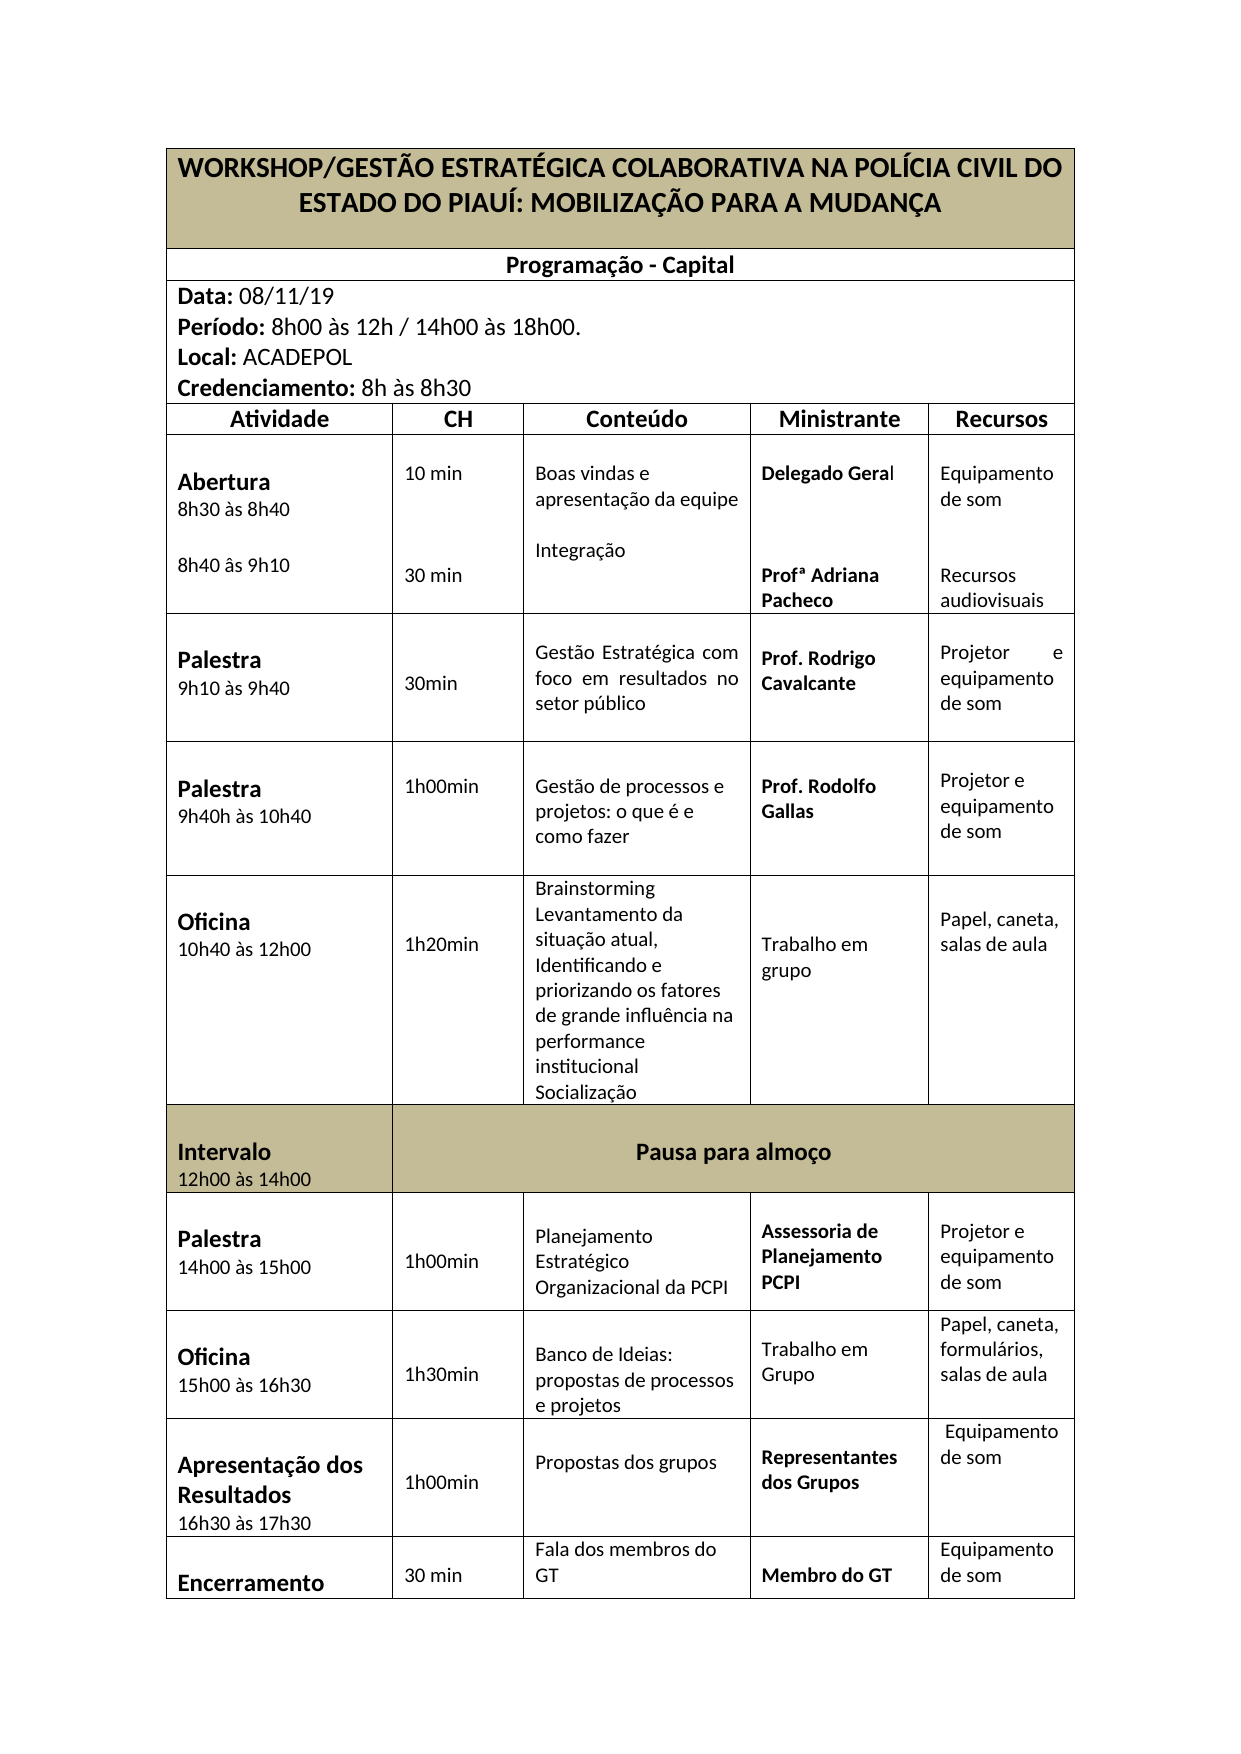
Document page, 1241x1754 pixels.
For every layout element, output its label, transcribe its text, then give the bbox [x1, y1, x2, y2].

table_cell Ministrante [751, 404, 928, 434]
table_cell 1h00min [393, 742, 523, 874]
table_cell Projetor e equipamento de som [929, 742, 1074, 874]
table_cell Oficina 15h00 às 16h30 [167, 1311, 392, 1418]
table_cell Recursos [929, 404, 1074, 434]
table_cell Representantes dos Grupos [751, 1419, 928, 1536]
table_cell Prof. Rodrigo Cavalcante [751, 614, 928, 741]
table_cell 1h00min [393, 1193, 523, 1310]
table_cell Equipamento de som [929, 1537, 1074, 1598]
table_cell Equipamento de som Recursos audiovisuais [929, 435, 1074, 613]
table_cell 30min [393, 614, 523, 741]
table_cell Pausa para almoço [393, 1105, 1074, 1192]
table_cell Encerramento [167, 1537, 392, 1598]
table_cell Apresentação dos Resultados 16h30 às 17h30 [167, 1419, 392, 1536]
table_cell Projetor e equipamento de som [929, 614, 1074, 741]
table_header WORKSHOP/GESTÃO ESTRATÉGICA COLABORATIVA NA POLÍCIA CIVIL DO ESTADO DO PIAUÍ: MOBILIZAÇÃO PARA A MUDANÇA [167, 149, 1074, 248]
table_cell Intervalo 12h00 às 14h00 [167, 1105, 392, 1192]
table_cell Oficina 10h40 às 12h00 [167, 876, 392, 1104]
table_cell CH [393, 404, 523, 434]
table_cell 1h30min [393, 1311, 523, 1418]
table_cell Delegado Geral Profª Adriana Pacheco [751, 435, 928, 613]
table_cell 1h20min [393, 876, 523, 1104]
table_cell Papel, caneta, salas de aula [929, 876, 1074, 1104]
table_cell 30 min [393, 1537, 523, 1598]
table_cell Banco de Ideias: propostas de processos e projetos [524, 1311, 750, 1418]
table_cell Propostas dos grupos [524, 1419, 750, 1536]
table_cell Papel, caneta, formulários, salas de aula [929, 1311, 1074, 1418]
table_cell Gestão de processos e projetos: o que é e como fazer [524, 742, 750, 874]
table_cell Trabalho em grupo [751, 876, 928, 1104]
table_cell Gestão Estratégica com foco em resultados no setor público [524, 614, 750, 741]
table_cell Atividade [167, 404, 392, 434]
table_cell Palestra 14h00 às 15h00 [167, 1193, 392, 1310]
table_cell Planejamento Estratégico Organizacional da PCPI [524, 1193, 750, 1310]
table_cell Abertura 8h30 às 8h40 8h40 âs 9h10 [167, 435, 392, 613]
table_cell Boas vindas e apresentação da equipe Integração [524, 435, 750, 613]
table_cell Fala dos membros do GT [524, 1537, 750, 1598]
table_cell Prof. Rodolfo Gallas [751, 742, 928, 874]
table_cell 10 min 30 min [393, 435, 523, 613]
table_cell Assessoria de Planejamento PCPI [751, 1193, 928, 1310]
table_cell Palestra 9h10 às 9h40 [167, 614, 392, 741]
table_cell Conteúdo [524, 404, 750, 434]
table_cell Palestra 9h40h às 10h40 [167, 742, 392, 874]
table_cell Trabalho em Grupo [751, 1311, 928, 1418]
table_cell Membro do GT [751, 1537, 928, 1598]
table_cell Data: 08/11/19 Período: 8h00 às 12h / 14h00 às 18h00. Local: ACADEPOL Credenciamento: 8h às 8h30 [167, 281, 1074, 403]
table_cell Brainstorming Levantamento da situação atual, Identificando e priorizando os fatores de grande influência na performance institucional Socialização [524, 876, 750, 1104]
table_cell 1h00min [393, 1419, 523, 1536]
table_cell Equipamento de som [929, 1419, 1074, 1536]
table_cell Projetor e equipamento de som [929, 1193, 1074, 1310]
table_cell Programação - Capital [167, 249, 1074, 279]
